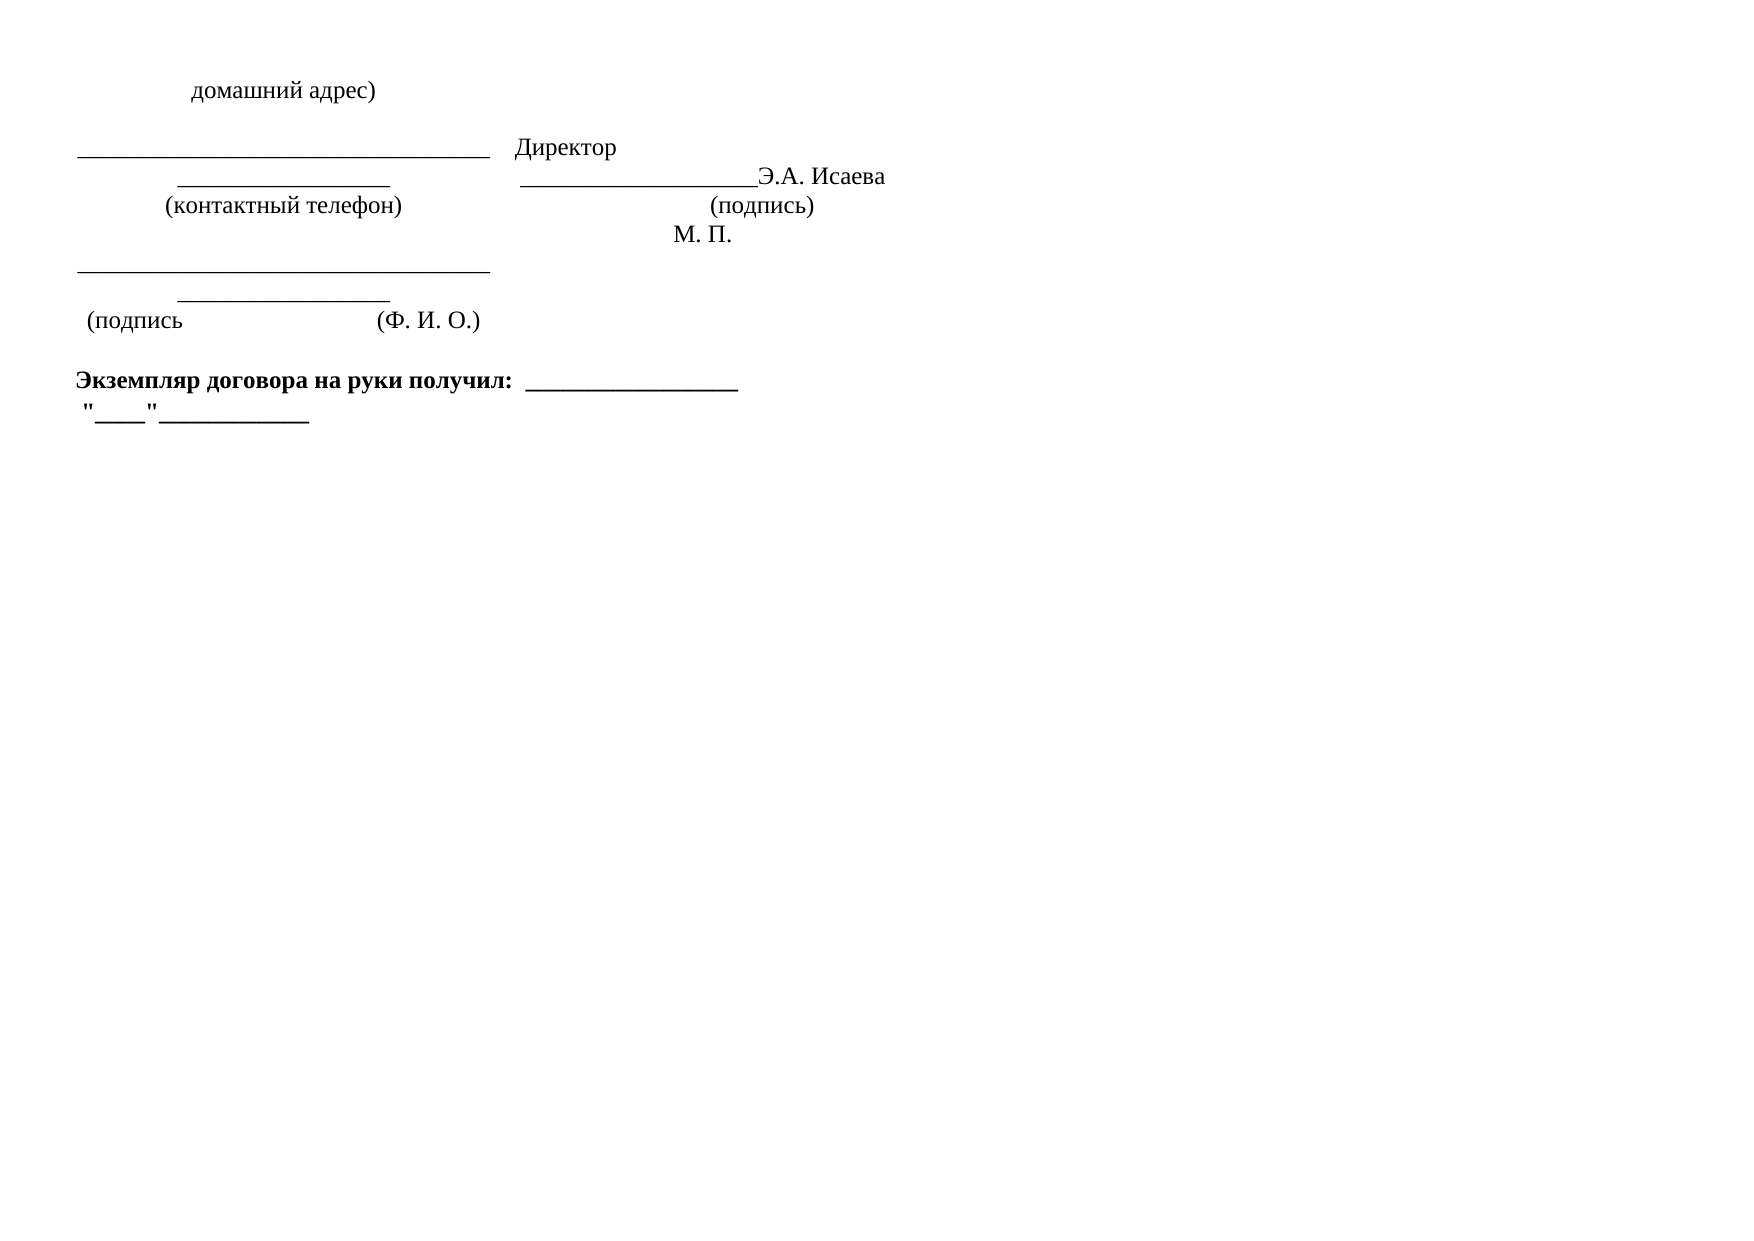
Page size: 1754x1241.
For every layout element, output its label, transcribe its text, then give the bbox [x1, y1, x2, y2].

text "____"____________ [75, 397, 840, 426]
text Экземпляр договора на руки получил: _________________ [75, 366, 840, 394]
